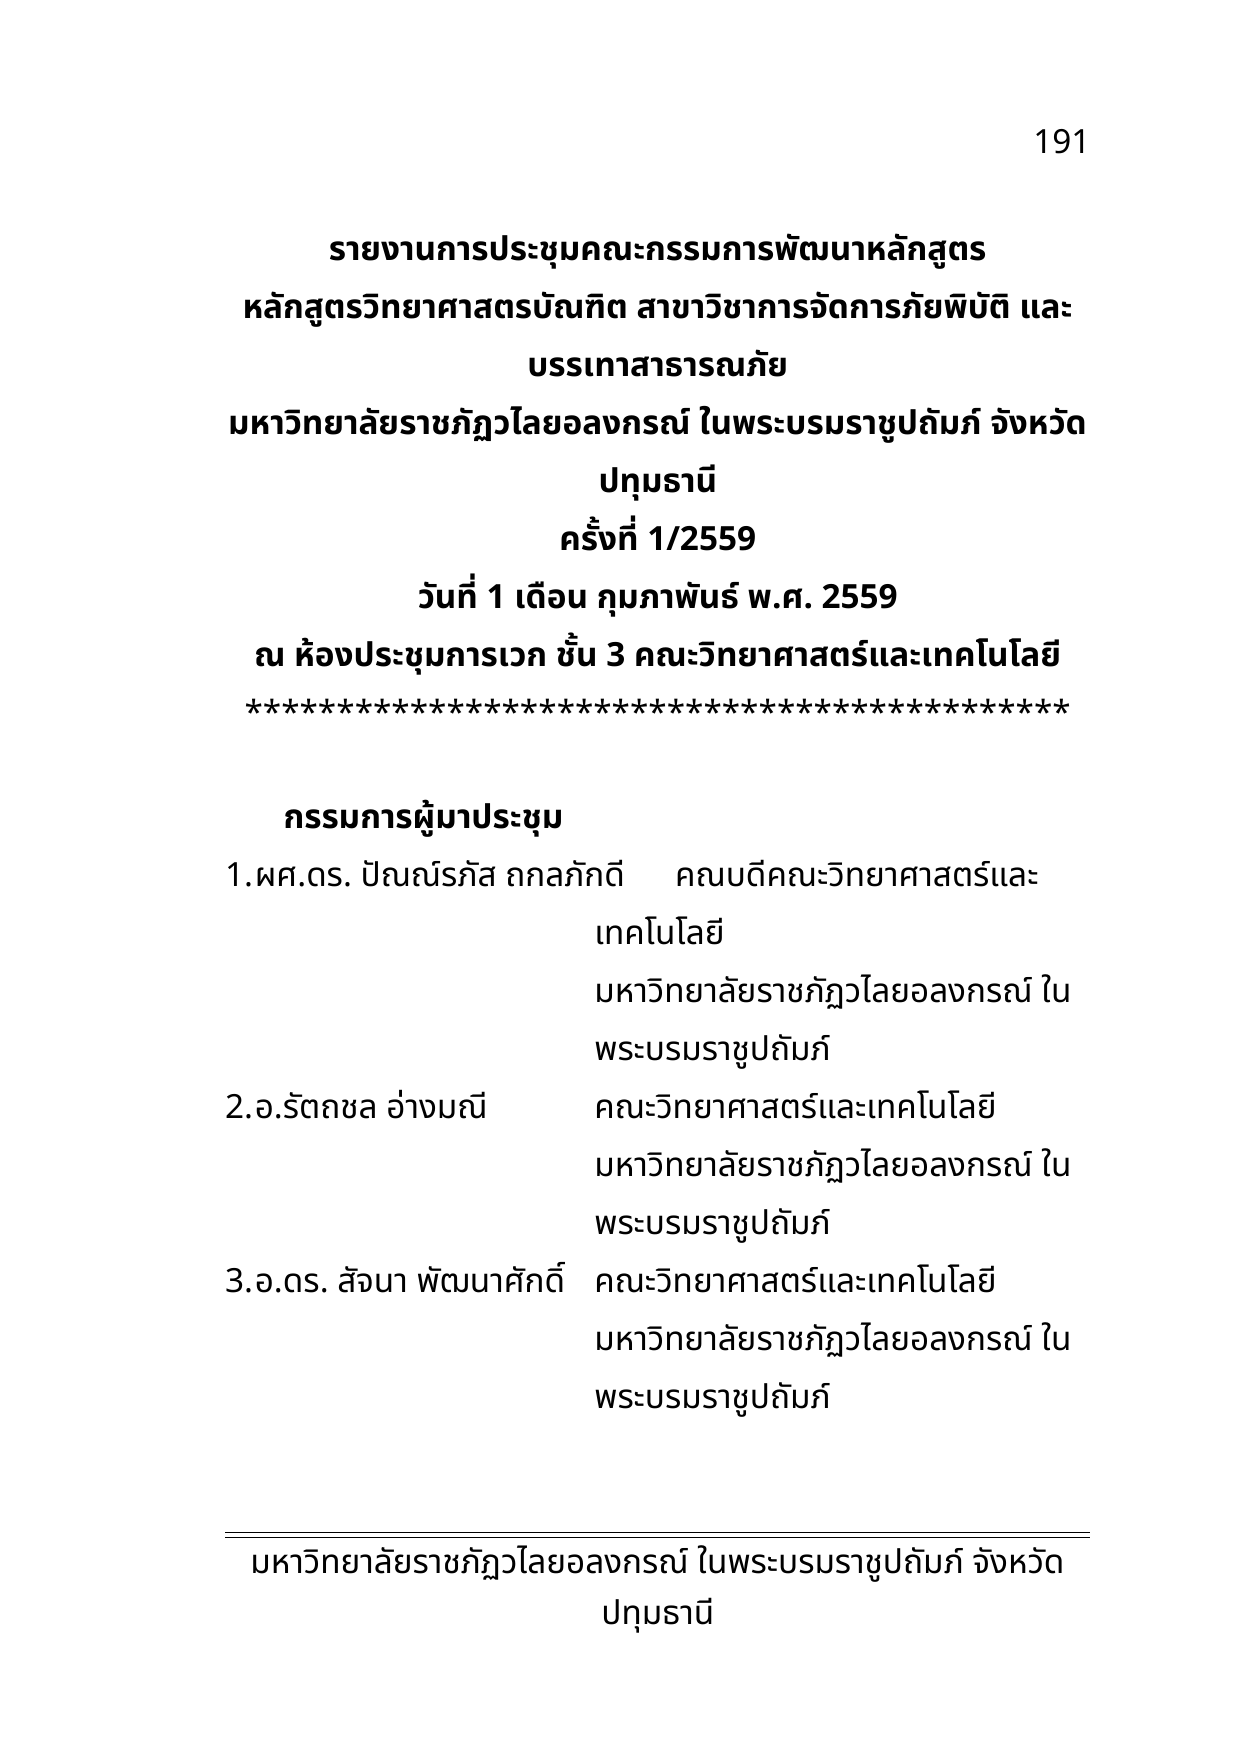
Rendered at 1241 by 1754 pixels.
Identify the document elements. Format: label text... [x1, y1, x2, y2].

text หลักสูตรวิทยาศาสตรบัณฑิต สาขาวิชาการจัดการภัยพิบัติ และบรรเทาสาธารณภัย [225, 283, 1090, 391]
text กรรมการผู้มาประชุม [225, 793, 1090, 844]
list อ.รัตถชล อ่างมณี คณะวิทยาศาสตร์และเทคโนโลยี มหาวิทยาลัยราชภัฏวไลยอลงกรณ์ ในพระบรมราชูปถัมภ์ [225, 1083, 1090, 1249]
text วันที่ 1 เดือน กุมภาพันธ์ พ.ศ. 2559 [225, 573, 1090, 623]
text ครั้งที่ 1/2559 [225, 514, 1090, 565]
text ********************************************* [225, 689, 1090, 734]
list ผศ.ดร. ปัณณ์รภัส ถกลภักดี คณบดีคณะวิทยาศาสตร์และเทคโนโลยี มหาวิทยาลัยราชภัฏวไลยอลงกรณ์ ในพระบรมราชูปถัมภ์ [225, 851, 1090, 1076]
text ณ ห้องประชุมการเวก ชั้น 3 คณะวิทยาศาสตร์และเทคโนโลยี [225, 631, 1090, 681]
text มหาวิทยาลัยราชภัฏวไลยอลงกรณ์ ในพระบรมราชูปถัมภ์ จังหวัดปทุมธานี [225, 399, 1090, 507]
list อ.ดร. สัจนา พัฒนาศักดิ์ คณะวิทยาศาสตร์และเทคโนโลยี มหาวิทยาลัยราชภัฏวไลยอลงกรณ์ ในพระบรมราชูปถัมภ์ [225, 1257, 1090, 1423]
text รายงานการประชุมคณะกรรมการพัฒนาหลักสูตร [225, 225, 1090, 275]
